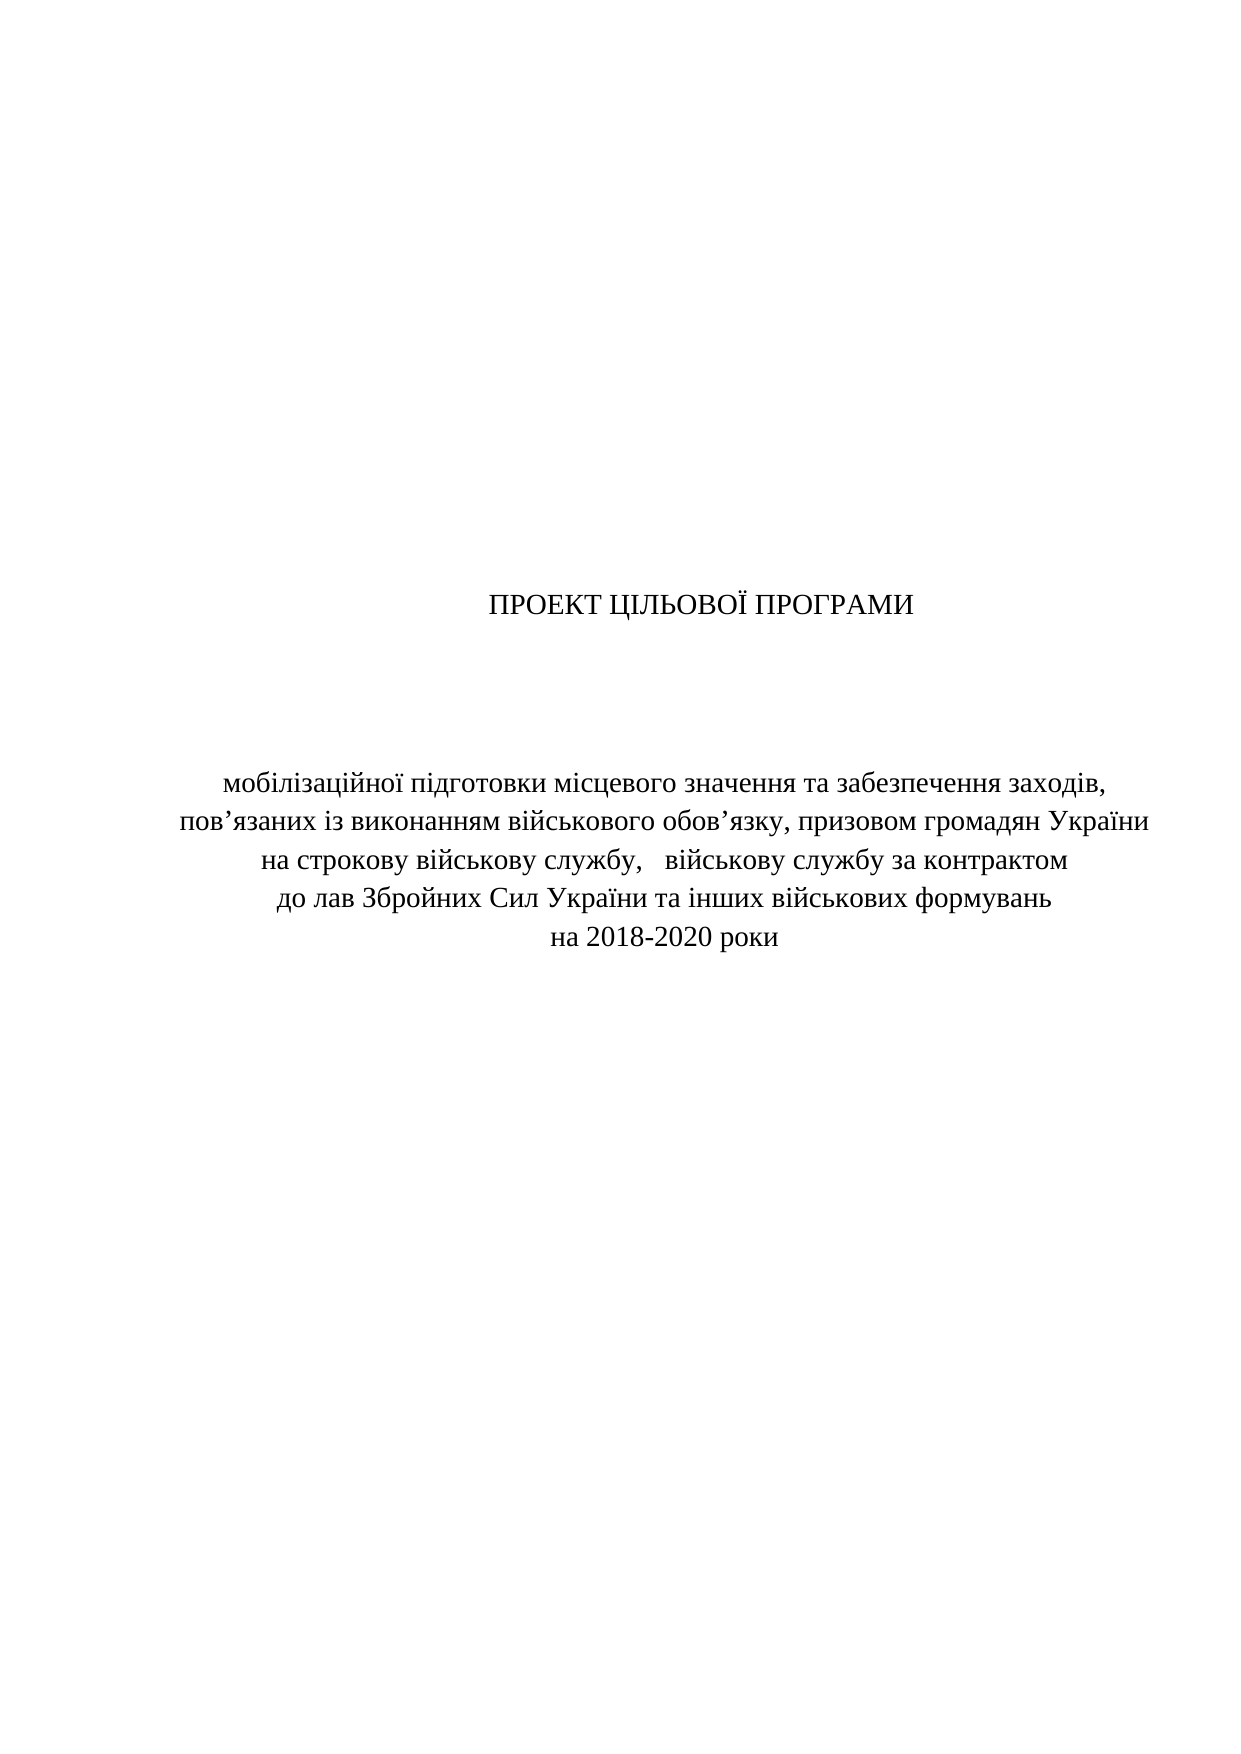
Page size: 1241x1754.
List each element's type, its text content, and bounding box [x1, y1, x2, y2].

text ПРОЕКТ ЦІЛЬОВОЇ ПРОГРАМИ [177, 587, 1152, 620]
text мобілізаційної підготовки місцевого значення та забезпечення заходів, пов’язаних із виконанням військового обов’язку, призовом громадян України на строкову військову службу, військову службу за контрактом до лав Збройних Сил України та інших військових формувань на 2018-2020 роки [177, 765, 1152, 953]
